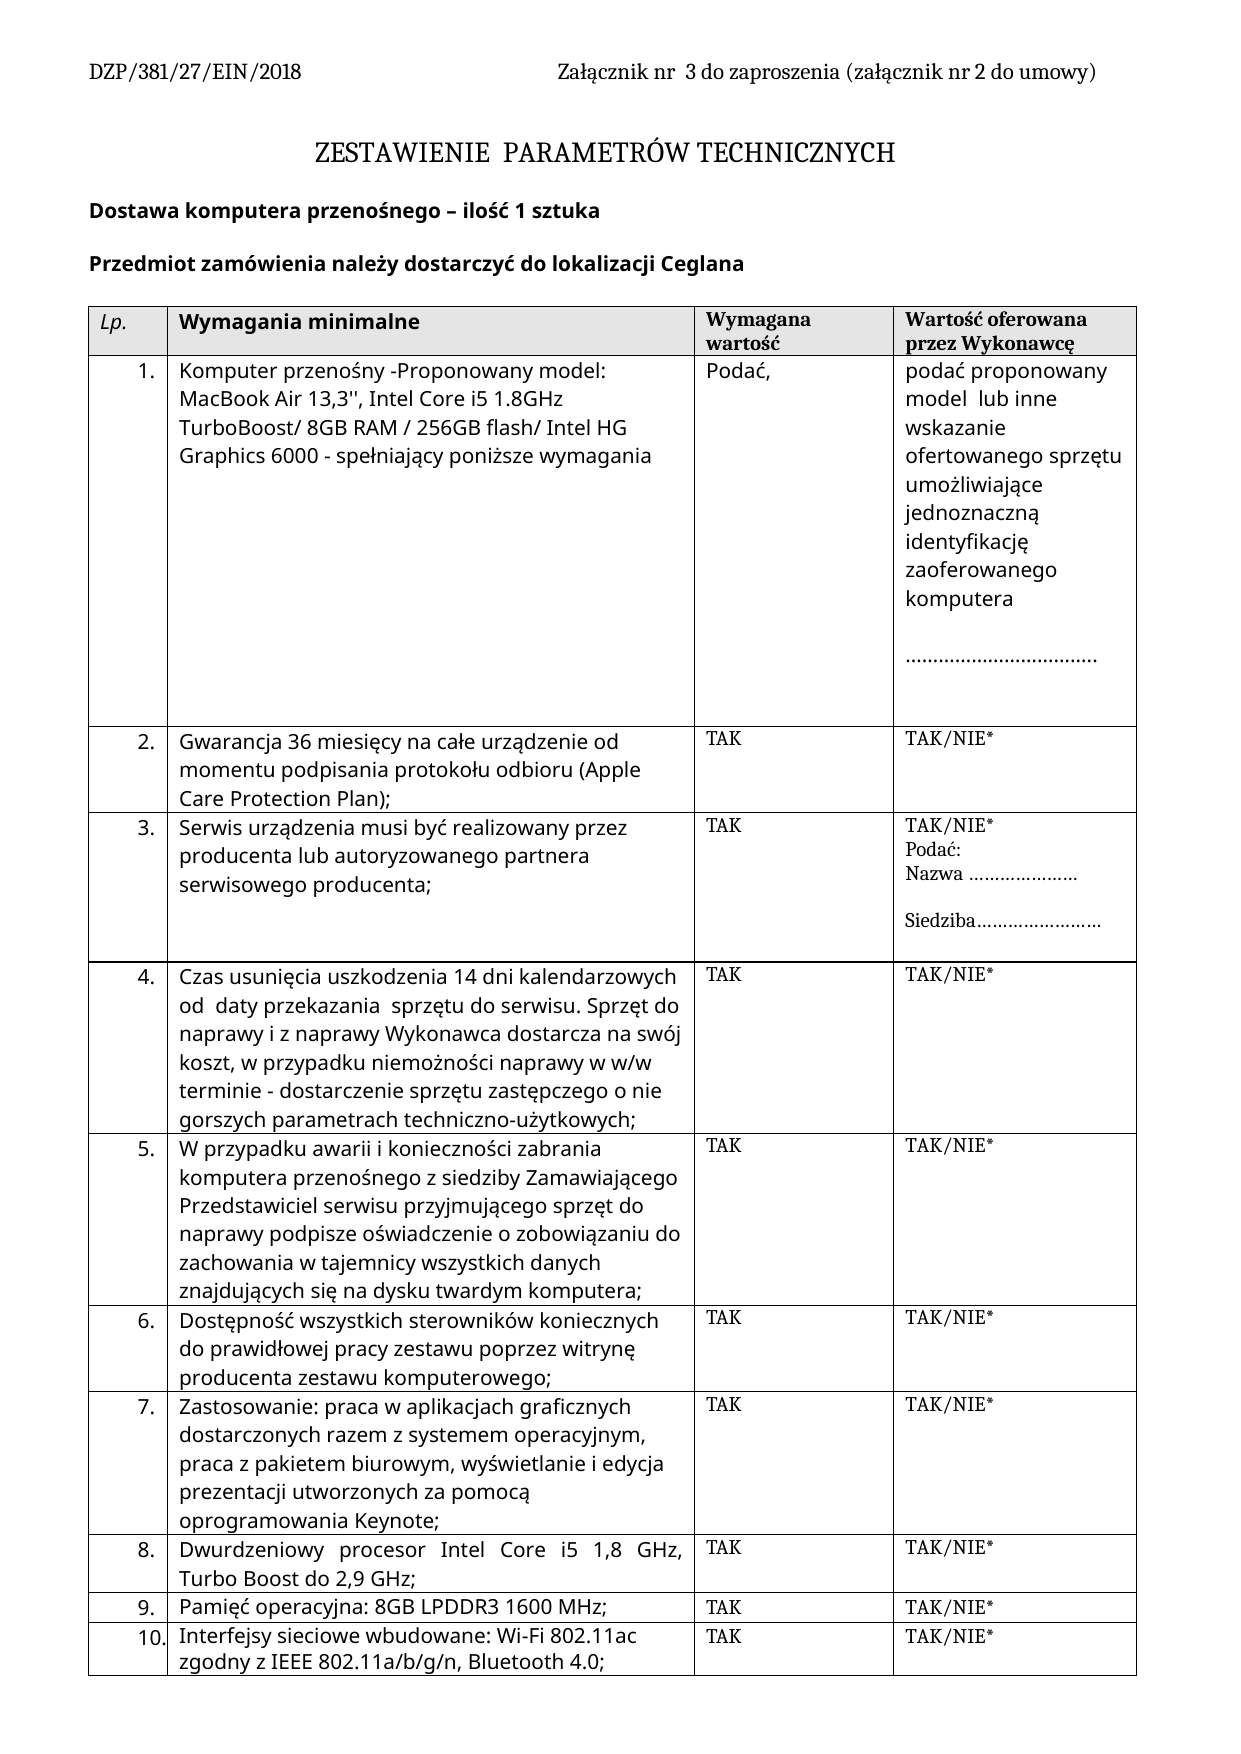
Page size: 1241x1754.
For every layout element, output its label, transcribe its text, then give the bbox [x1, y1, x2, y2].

table_cell [89, 727, 167, 812]
text Dostawa komputera przenośnego – ilość 1 sztuka [89, 196, 1122, 224]
table_cell TAK [695, 1535, 893, 1592]
text DZP/381/27/EIN/2018 Załącznik nr 3 do zaproszenia (załącznik nr 2 do umowy) [89, 59, 1122, 85]
table_header Wartość oferowana przez Wykonawcę [894, 307, 1136, 355]
table_cell TAK [695, 963, 893, 1133]
table_cell TAK [695, 813, 893, 961]
table_cell Dwurdzeniowy procesor Intel Core i5 1,8 GHz, Turbo Boost do 2,9 GHz; [168, 1535, 694, 1592]
table_cell TAK/NIE* [894, 727, 1136, 812]
table_cell Komputer przenośny -Proponowany model: MacBook Air 13,3'', Intel Core i5 1.8GHz TurboBoost/ 8GB RAM / 256GB flash/ Intel HG Graphics 6000 - spełniający poniższe wymagania [168, 356, 694, 726]
table_cell W przypadku awarii i konieczności zabrania komputera przenośnego z siedziby Zamawiającego Przedstawiciel serwisu przyjmującego sprzęt do naprawy podpisze oświadczenie o zobowiązaniu do zachowania w tajemnicy wszystkich danych znajdujących się na dysku twardym komputera; [168, 1134, 694, 1305]
table_cell TAK/NIE* [894, 1306, 1136, 1391]
table_cell TAK [695, 727, 893, 812]
table_cell TAK/NIE* [894, 1593, 1136, 1622]
table_cell [89, 1392, 167, 1534]
table_cell Interfejsy sieciowe wbudowane: Wi-Fi 802.11ac zgodny z IEEE 802.11a/b/g/n, Bluetooth 4.0; [168, 1623, 694, 1675]
table_cell [89, 963, 167, 1133]
table_cell Dostępność wszystkich sterowników koniecznych do prawidłowej pracy zestawu poprzez witrynę producenta zestawu komputerowego; [168, 1306, 694, 1391]
table_cell TAK [695, 1306, 893, 1391]
table_cell [89, 356, 167, 726]
table_cell [89, 1535, 167, 1592]
table_cell TAK [695, 1134, 893, 1305]
table_cell podać proponowany model lub inne wskazanie ofertowanego sprzętu umożliwiające jednoznaczną identyfikację zaoferowanego komputera …………………………….. [894, 356, 1136, 726]
table_cell TAK [695, 1392, 893, 1534]
table_header Lp. [89, 307, 167, 355]
text ZESTAWIENIE PARAMETRÓW TECHNICZNYCH [89, 136, 1122, 170]
table_cell TAK/NIE* [894, 1535, 1136, 1592]
table_cell Gwarancja 36 miesięcy na całe urządzenie od momentu podpisania protokołu odbioru (Apple Care Protection Plan); [168, 727, 694, 812]
table_header Wymagana wartość [695, 307, 893, 355]
table_cell [89, 1306, 167, 1391]
table_cell TAK/NIE* [894, 1623, 1136, 1675]
table_cell TAK/NIE* [894, 1134, 1136, 1305]
table_cell Serwis urządzenia musi być realizowany przez producenta lub autoryzowanego partnera serwisowego producenta; [168, 813, 694, 961]
text Przedmiot zamówienia należy dostarczyć do lokalizacji Ceglana [89, 249, 1122, 278]
table_cell TAK [695, 1623, 893, 1675]
table_cell TAK/NIE* [894, 1392, 1136, 1534]
table_cell Zastosowanie: praca w aplikacjach graficznych dostarczonych razem z systemem operacyjnym, praca z pakietem biurowym, wyświetlanie i edycja prezentacji utworzonych za pomocą oprogramowania Keynote; [168, 1392, 694, 1534]
table_cell [89, 1134, 167, 1305]
table_cell [89, 1623, 167, 1675]
table_cell Podać, [695, 356, 893, 726]
table_cell Pamięć operacyjna: 8GB LPDDR3 1600 MHz; [168, 1593, 694, 1622]
table_cell TAK/NIE* [894, 963, 1136, 1133]
table_cell TAK [695, 1593, 893, 1622]
table_cell TAK/NIE* Podać: Nazwa ………………… Siedziba…………………… [894, 813, 1136, 961]
table_header Wymagania minimalne [168, 307, 694, 355]
table_cell [89, 813, 167, 961]
table_cell Czas usunięcia uszkodzenia 14 dni kalendarzowych od daty przekazania sprzętu do serwisu. Sprzęt do naprawy i z naprawy Wykonawca dostarcza na swój koszt, w przypadku niemożności naprawy w w/w terminie - dostarczenie sprzętu zastępczego o nie gorszych parametrach techniczno-użytkowych; [168, 963, 694, 1133]
table_cell [89, 1593, 167, 1622]
